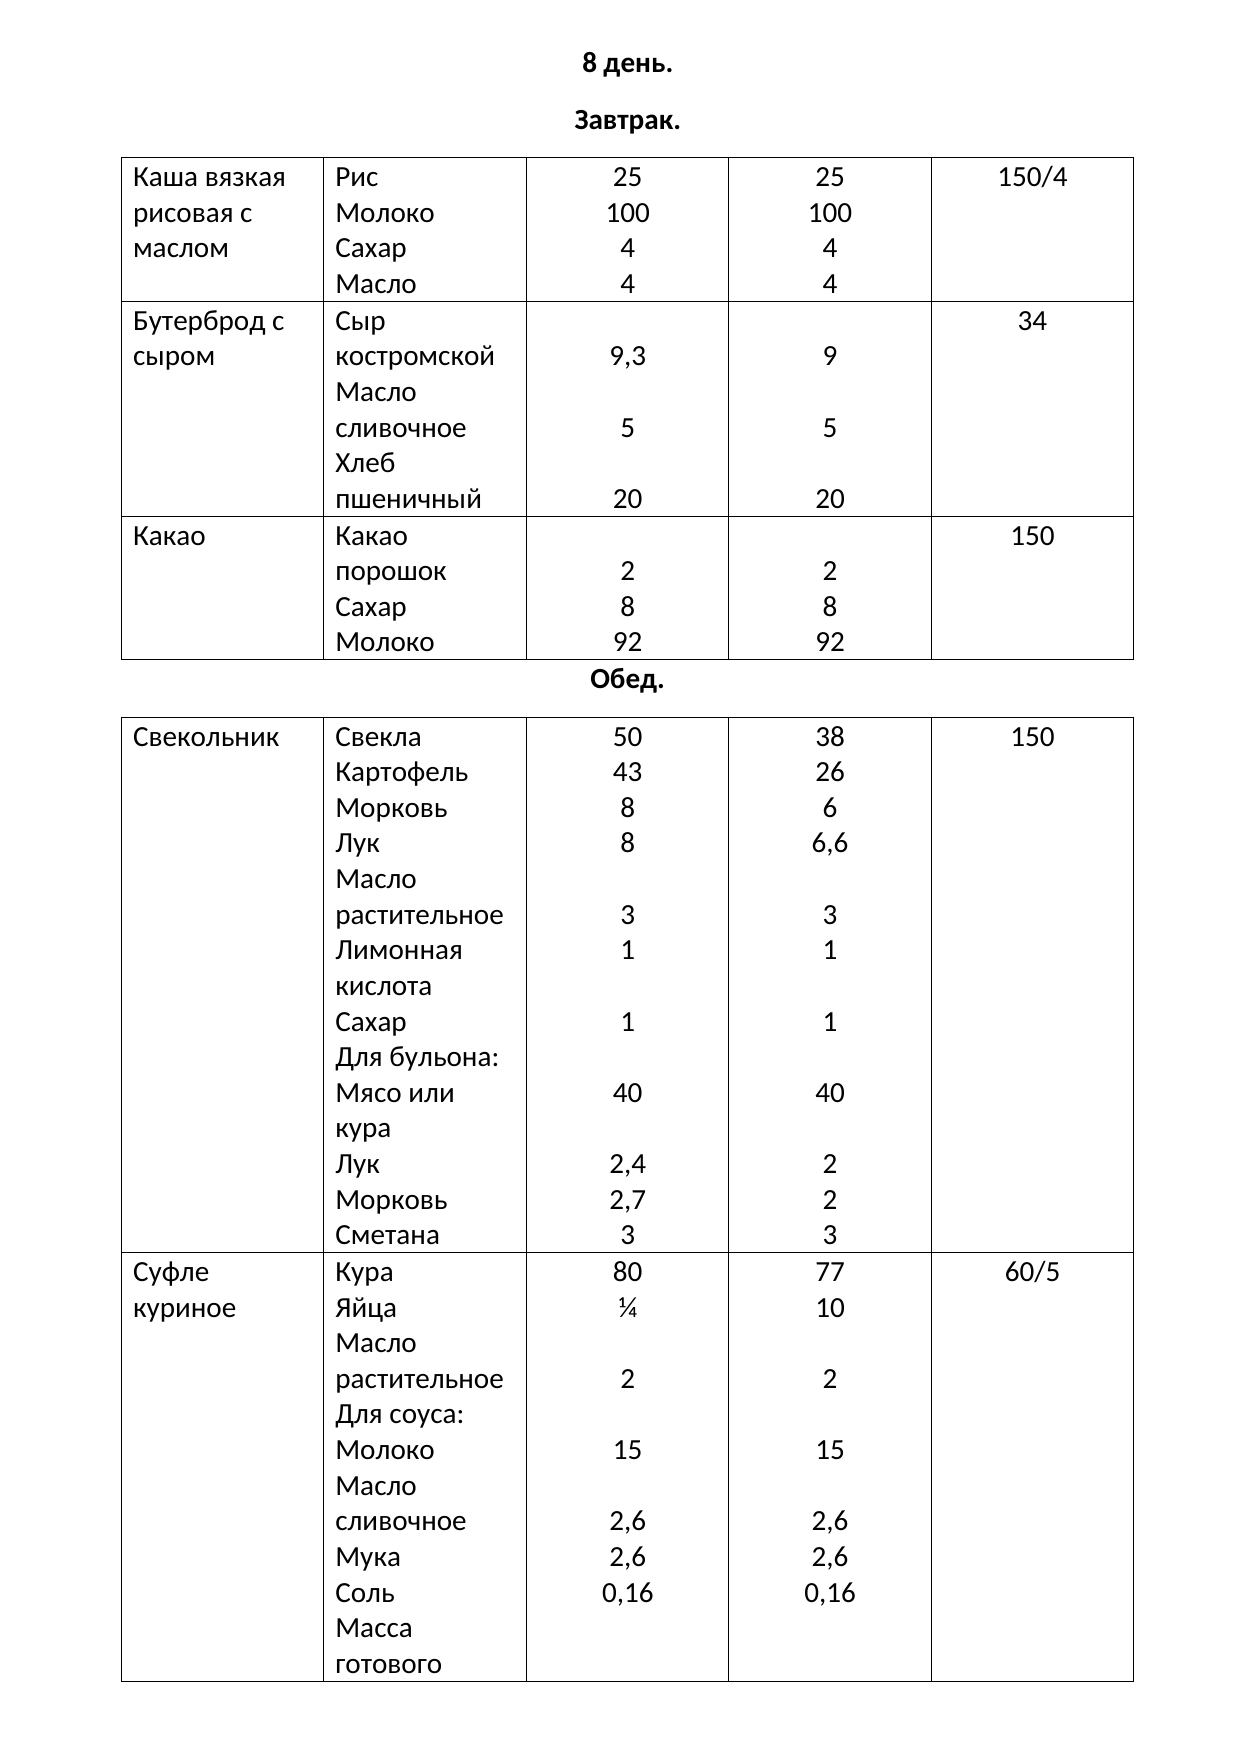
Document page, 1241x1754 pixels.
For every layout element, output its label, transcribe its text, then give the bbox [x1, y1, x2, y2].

table_cell Сыр костромской Масло сливочное Хлеб пшеничный [324, 302, 526, 516]
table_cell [324, 1253, 526, 1681]
table_cell Суфле куриное [122, 1253, 323, 1681]
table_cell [729, 1253, 931, 1681]
table_cell 2 8 92 [527, 517, 728, 659]
text Обед. [133, 660, 1122, 696]
table_header Свекольник [122, 718, 323, 1252]
table_header Свекла Картофель Морковь Лук Масло растительное Лимонная кислота Сахар Для бульона: Мясо или кура Лук Морковь Сметана [324, 718, 526, 1252]
table_cell 34 [932, 302, 1133, 516]
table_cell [527, 1253, 728, 1681]
table_cell Бутерброд с сыром [122, 302, 323, 516]
table_cell Какао [122, 517, 323, 659]
table_cell 150 [932, 517, 1133, 659]
table_cell 9 5 20 [729, 302, 931, 516]
text 8 день. [133, 44, 1122, 80]
table_header 50 43 8 8 3 1 1 40 2,4 2,7 3 [527, 718, 728, 1252]
table_cell 9,3 5 20 [527, 302, 728, 516]
table_header 150/4 [932, 158, 1133, 301]
text Завтрак. [133, 101, 1122, 136]
table_header 25 100 4 4 [729, 158, 931, 301]
table_header 150 [932, 718, 1133, 1252]
table_header 38 26 6 6,6 3 1 1 40 2 2 3 [729, 718, 931, 1252]
table_cell Какао порошок Сахар Молоко [324, 517, 526, 659]
table_header 25 100 4 4 [527, 158, 728, 301]
table_cell 2 8 92 [729, 517, 931, 659]
table_cell 60/5 [932, 1253, 1133, 1681]
table_header Рис Молоко Сахар Масло [324, 158, 526, 301]
table_header Каша вязкая рисовая с маслом [122, 158, 323, 301]
